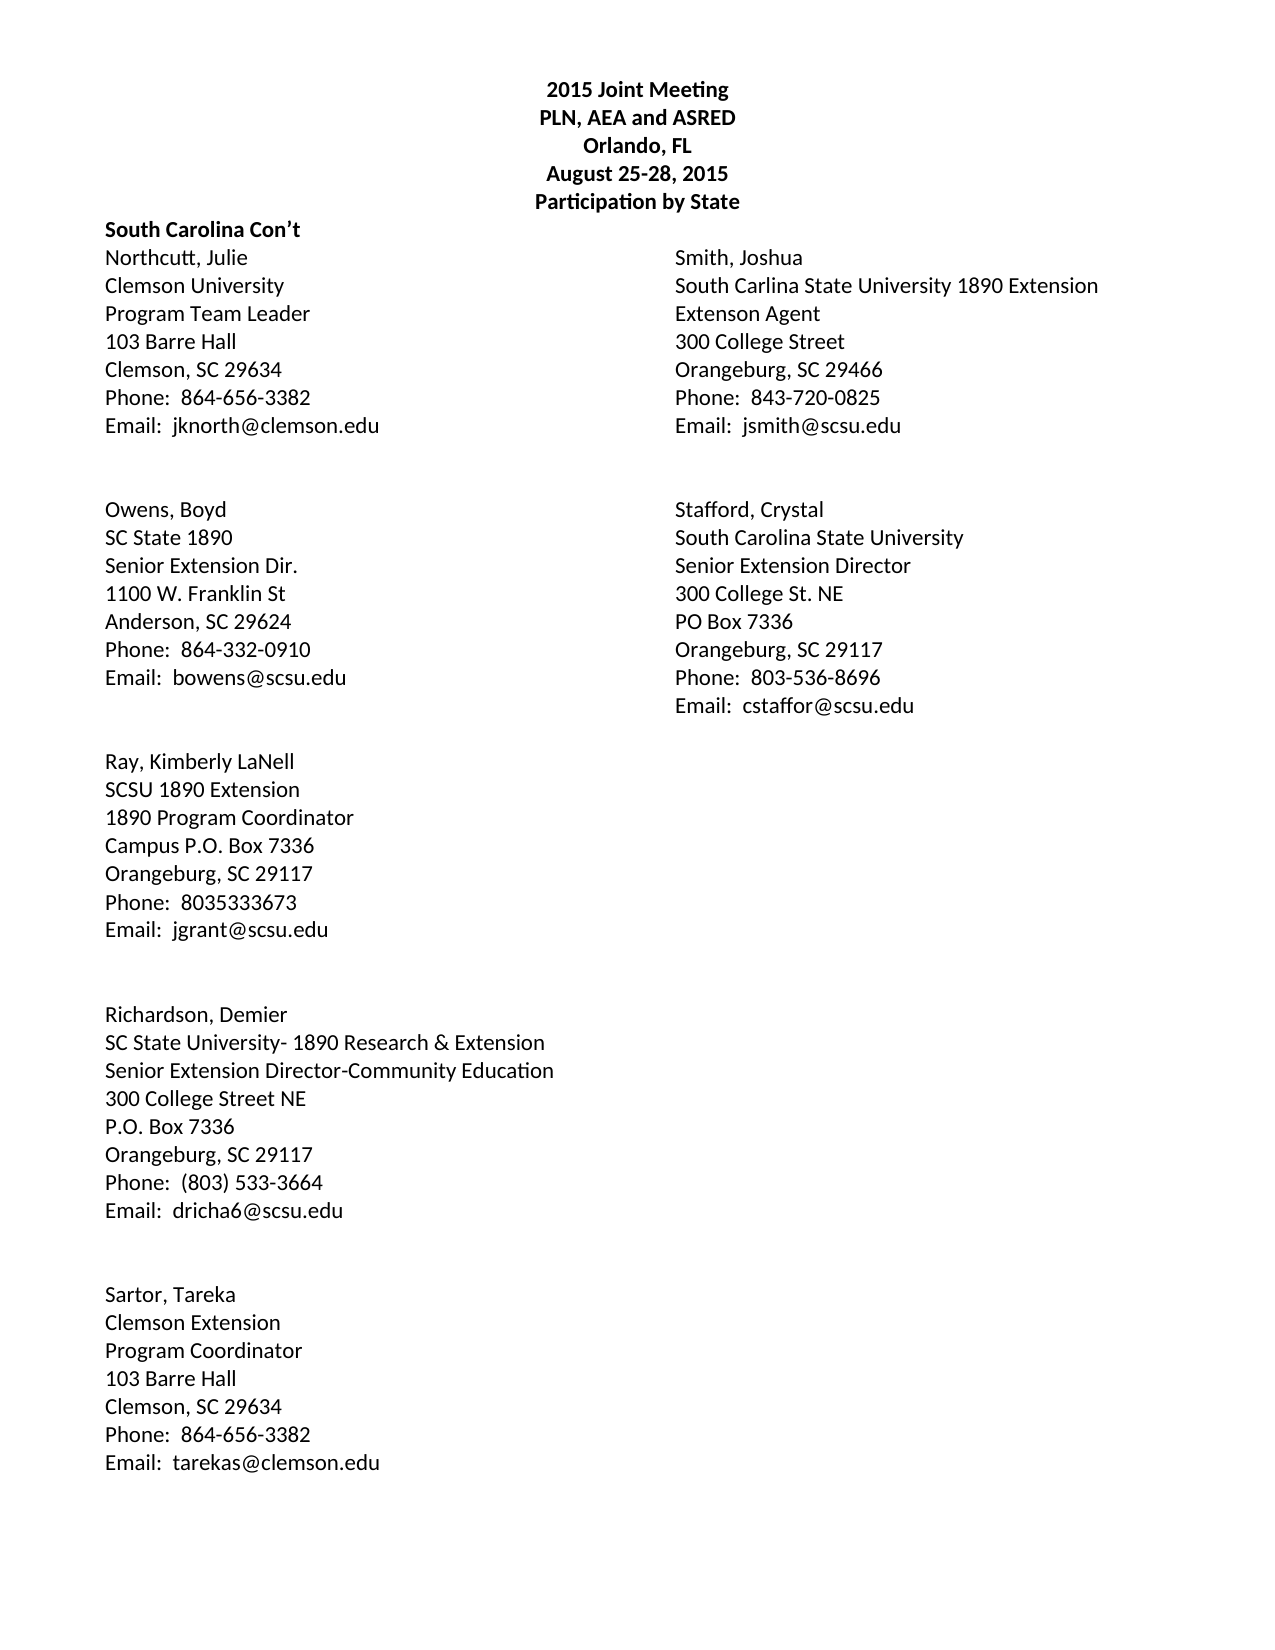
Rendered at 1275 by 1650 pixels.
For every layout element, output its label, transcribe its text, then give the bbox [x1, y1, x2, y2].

text Sartor, Tareka [105, 1280, 600, 1308]
text Program Coordinator [105, 1336, 600, 1364]
text South Carlina State University 1890 Extension [675, 271, 1170, 299]
text Anderson, SC 29624 [105, 607, 600, 635]
text Email: dricha6@scsu.edu [105, 1196, 600, 1224]
text South Carolina Con’t [105, 215, 600, 243]
text Phone: 8035333673 [105, 888, 600, 916]
text 300 College Street NE [105, 1084, 600, 1112]
text Program Team Leader [105, 299, 600, 327]
text Email: tarekas@clemson.edu [105, 1448, 600, 1476]
text Phone: 864-656-3382 [105, 383, 600, 411]
text Clemson University [105, 271, 600, 299]
text 103 Barre Hall [105, 1364, 600, 1392]
text Senior Extension Director-Community Education [105, 1056, 600, 1084]
text Email: bowens@scsu.edu [105, 663, 600, 691]
text Orangeburg, SC 29466 [675, 355, 1170, 383]
text 1100 W. Franklin St [105, 579, 600, 607]
text Senior Extension Dir. [105, 551, 600, 579]
text Northcutt, Julie [105, 243, 600, 271]
text Clemson, SC 29634 [105, 355, 600, 383]
text Orangeburg, SC 29117 [105, 859, 600, 888]
text Phone: 864-332-0910 [105, 635, 600, 663]
text 1890 Program Coordinator [105, 803, 600, 832]
text Phone: 843-720-0825 [675, 383, 1170, 411]
text 300 College St. NE [675, 579, 1170, 607]
text SC State 1890 [105, 523, 600, 551]
text Smith, Joshua [675, 243, 1170, 271]
text Richardson, Demier [105, 1000, 600, 1028]
text 103 Barre Hall [105, 327, 600, 355]
text Senior Extension Director [675, 551, 1170, 579]
text SC State University- 1890 Research & Extension [105, 1028, 600, 1056]
text Extenson Agent [675, 299, 1170, 327]
text Email: cstaffor@scsu.edu [675, 691, 1170, 719]
text Campus P.O. Box 7336 [105, 832, 600, 859]
text Phone: 803-536-8696 [675, 663, 1170, 691]
text SCSU 1890 Extension [105, 776, 600, 803]
text Clemson, SC 29634 [105, 1392, 600, 1420]
text Clemson Extension [105, 1308, 600, 1336]
text South Carolina State University [675, 523, 1170, 551]
text Stafford, Crystal [675, 495, 1170, 523]
text Orangeburg, SC 29117 [105, 1140, 600, 1168]
text Email: jknorth@clemson.edu [105, 411, 600, 439]
text Phone: 864-656-3382 [105, 1420, 600, 1448]
text Email: jsmith@scsu.edu [675, 411, 1170, 439]
text Email: jgrant@scsu.edu [105, 916, 600, 944]
text Orangeburg, SC 29117 [675, 635, 1170, 663]
text Ray, Kimberly LaNell [105, 747, 600, 776]
text Owens, Boyd [105, 495, 600, 523]
text PO Box 7336 [675, 607, 1170, 635]
text Phone: (803) 533-3664 [105, 1168, 600, 1196]
text 300 College Street [675, 327, 1170, 355]
text P.O. Box 7336 [105, 1112, 600, 1140]
